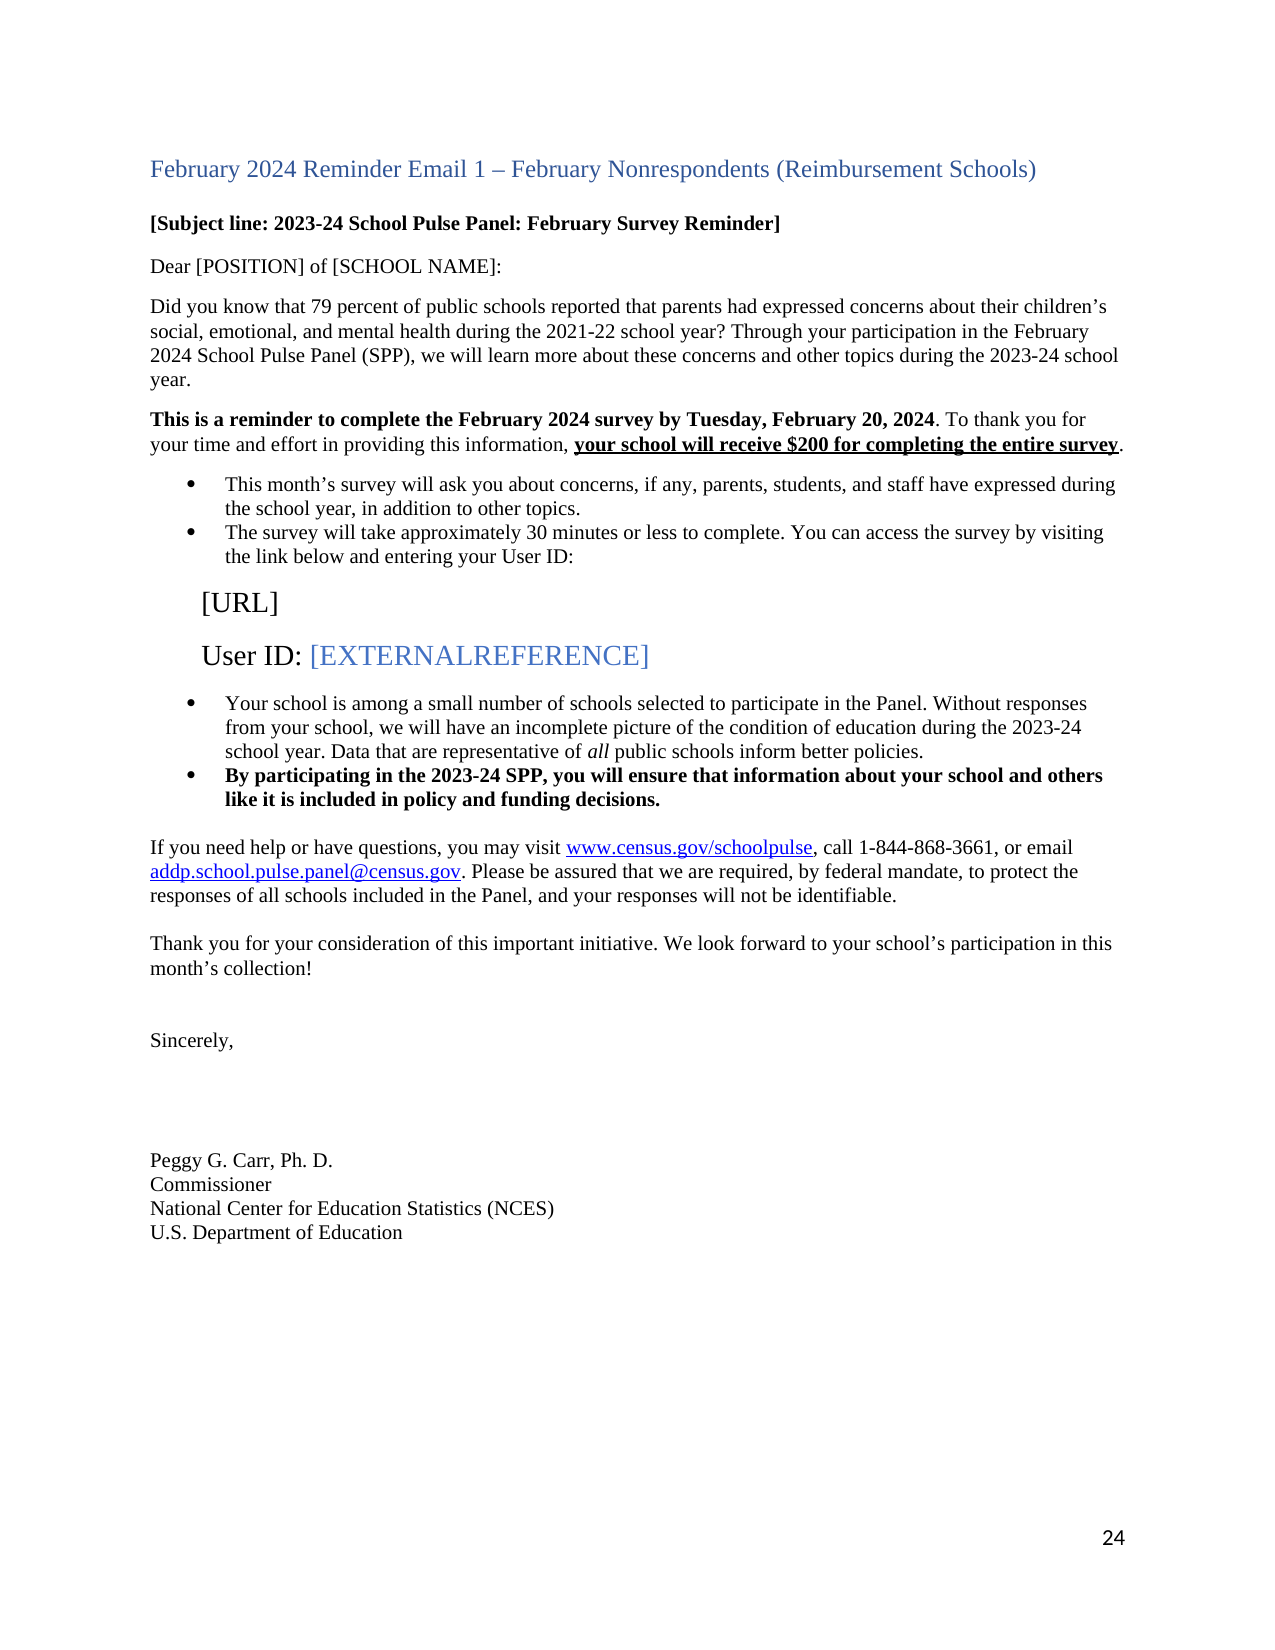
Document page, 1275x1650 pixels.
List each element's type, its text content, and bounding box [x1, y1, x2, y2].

text Peggy G. Carr, Ph. D. [150, 1148, 1125, 1172]
text Did you know that 79 percent of public schools reported that parents had expressed concerns about their children’s social, emotional, and mental health during the 2021-22 school year? Through your participation in the February 2024 School Pulse Panel (SPP), we will learn more about these concerns and other topics during the 2023-24 school year. [150, 294, 1125, 391]
list Your school is among a small number of schools selected to participate in the Panel. Without responses from your school, we will have an incomplete picture of the condition of education during the 2023-24 school year. Data that are representative of all public schools inform better policies. [187, 691, 1125, 763]
subtitle February 2024 Reminder Email 1 – February Nonrespondents (Reimbursement Schools) [150, 154, 1125, 183]
text Dear [POSITION] of [SCHOOL NAME]: [150, 254, 1125, 278]
text [Subject line: 2023-24 School Pulse Panel: February Survey Reminder] [150, 211, 1125, 235]
text Thank you for your consideration of this important initiative. We look forward to your school’s participation in this month’s collection! [150, 931, 1125, 979]
text If you need help or have questions, you may visit www.census.gov/schoolpulse, call 1-844-868-3661, or email addp.school.pulse.panel@census.gov. Please be assured that we are required, by federal mandate, to protect the responses of all schools included in the Panel, and your responses will not be identifiable. [150, 835, 1125, 907]
text U.S. Department of Education [150, 1220, 1125, 1244]
text [URL] [150, 585, 1125, 619]
text User ID: [EXTERNALREFERENCE] [150, 638, 1125, 671]
text This is a reminder to complete the February 2024 survey by Tuesday, February 20, 2024. To thank you for your time and effort in providing this information, your school will receive $200 for completing the entire survey. [150, 407, 1125, 456]
text National Center for Education Statistics (NCES) [150, 1196, 1125, 1220]
text Commissioner [150, 1172, 1125, 1196]
list By participating in the 2023-24 SPP, you will ensure that information about your school and others like it is included in policy and funding decisions. [187, 763, 1125, 811]
list The survey will take approximately 30 minutes or less to complete. You can access the survey by visiting the link below and entering your User ID: [187, 520, 1125, 568]
text Sincerely, [150, 1028, 1125, 1052]
list This month’s survey will ask you about concerns, if any, parents, students, and staff have expressed during the school year, in addition to other topics. [187, 472, 1125, 520]
